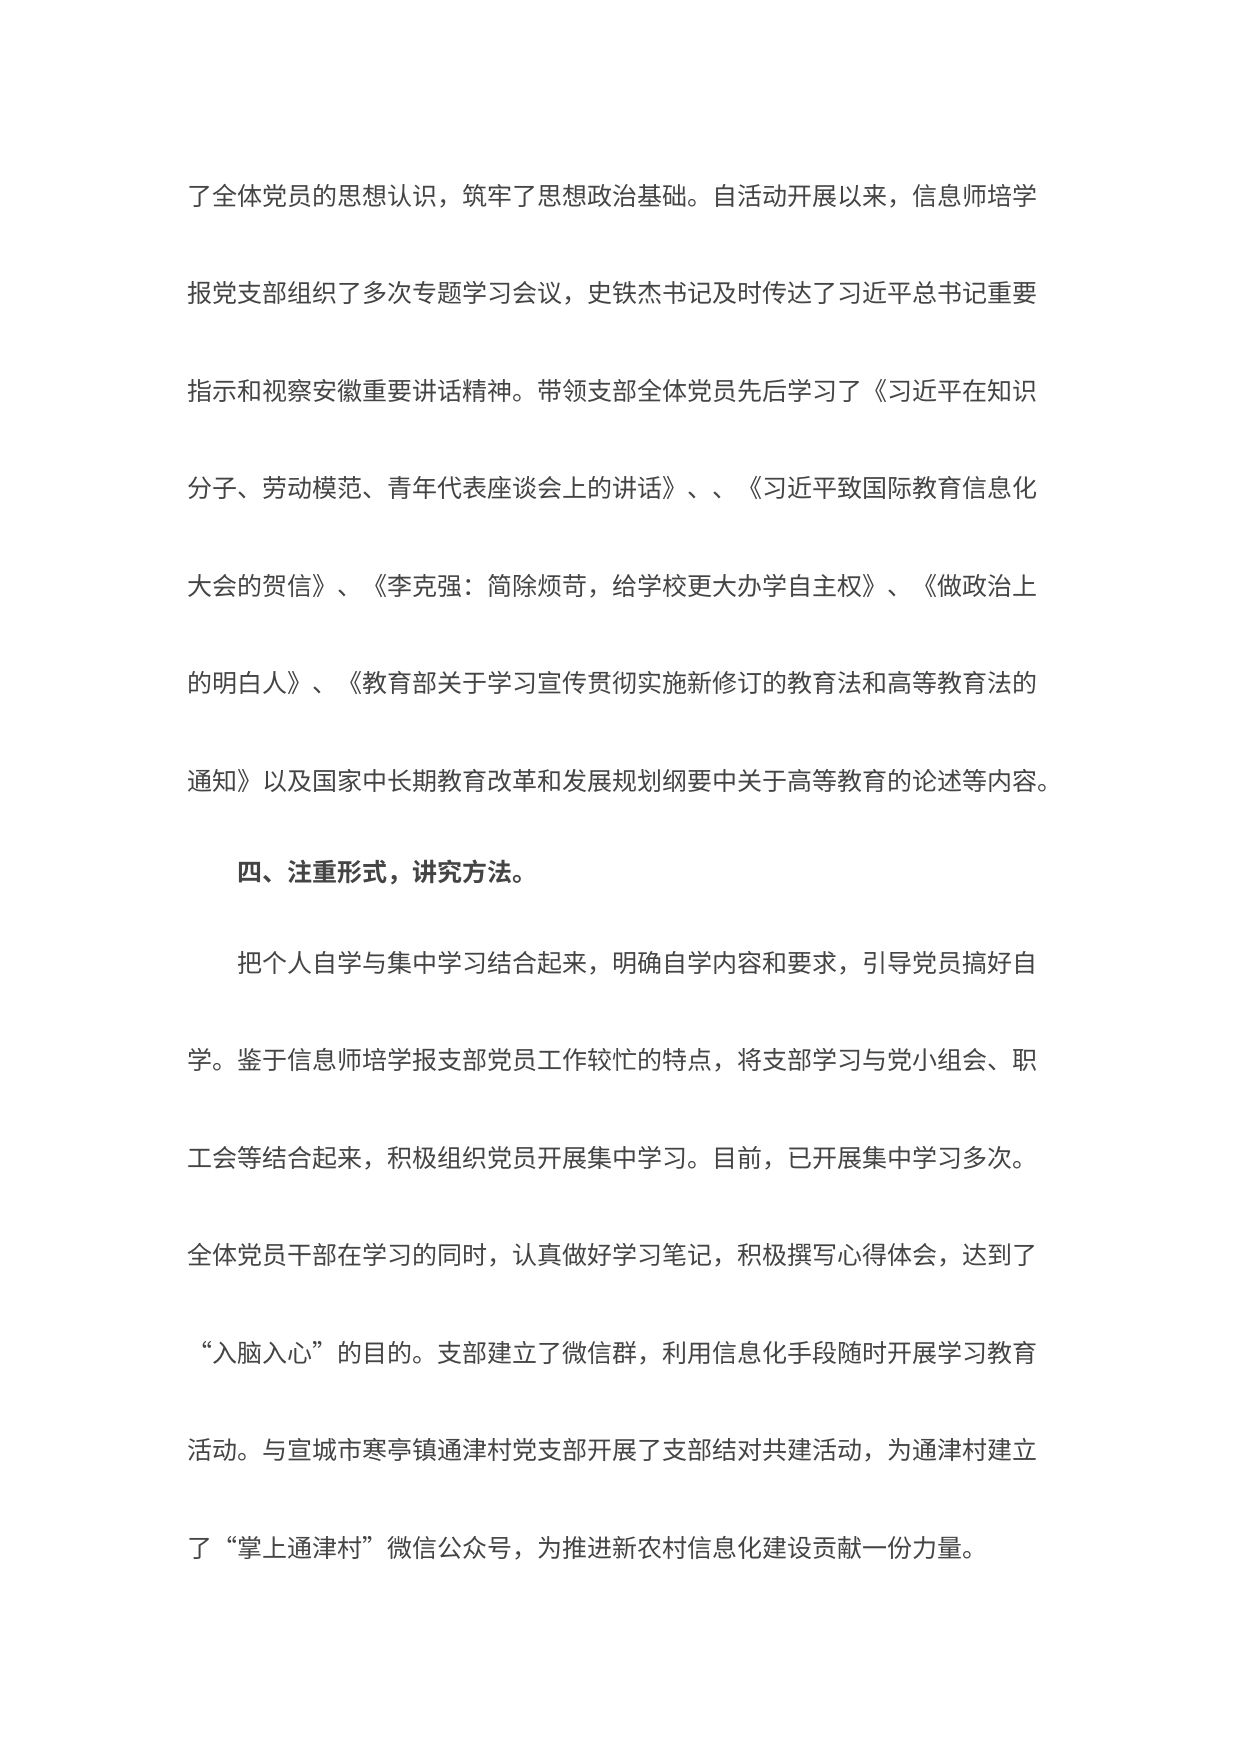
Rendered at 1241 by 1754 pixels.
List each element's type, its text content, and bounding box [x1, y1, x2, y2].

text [187, 162, 1053, 812]
text 把个人自学与集中学习结合起来，明确自学内容和要求，引导党员搞好自学。鉴于信息师培学报支部党员工作较忙的特点，将支部学习与党小组会、职工会等结合起来，积极组织党员开展集中学习。目前，已开展集中学习多次。全体党员干部在学习的同时，认真做好学习笔记，积极撰写心得体会，达到了“入脑入心”的目的。支部建立了微信群，利用信息化手段随时开展学习教育活动。与宣城市寒亭镇通津村党支部开展了支部结对共建活动，为通津村建立了“掌上通津村”微信公众号，为推进新农村信息化建设贡献一份力量。 [187, 929, 1053, 1579]
text 四、注重形式，讲究方法。 [187, 838, 1053, 903]
